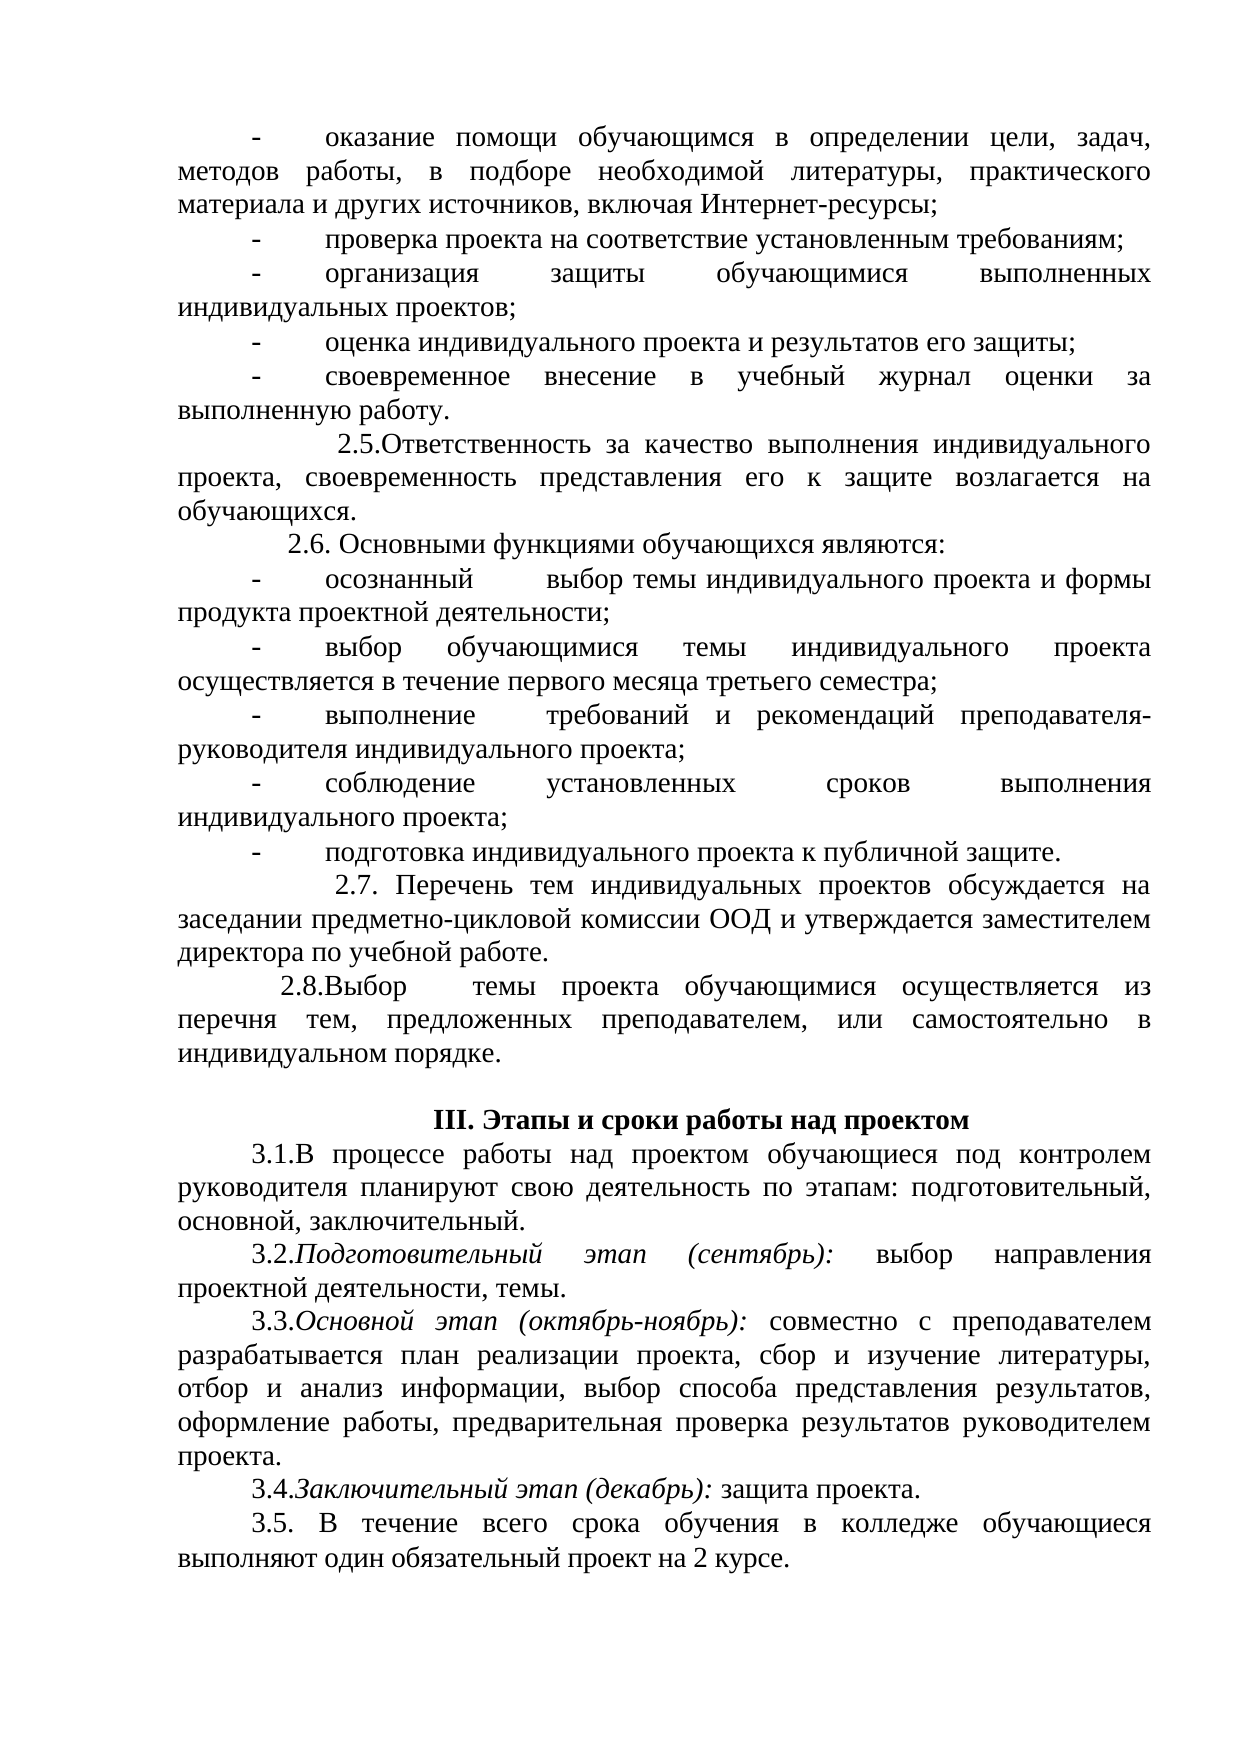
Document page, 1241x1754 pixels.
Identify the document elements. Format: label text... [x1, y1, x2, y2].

list оказание помощи обучающимся в определении цели, задач, методов работы, в подборе необходимой литературы, практического материала и других источников, включая Интернет-ресурсы; [177, 118, 1152, 220]
text 2.6. Основными функциями обучающихся являются: [177, 526, 1152, 560]
list организация защиты обучающимися выполненных индивидуальных проектов; [177, 254, 1152, 323]
text 3.1.В процессе работы над проектом обучающиеся под контролем руководителя планируют свою деятельность по этапам: подготовительный, основной, заключительный. [177, 1136, 1152, 1236]
text 2.8.Выбор темы проекта обучающимися осуществляется из перечня тем, предложенных преподавателем, или самостоятельно в индивидуальном порядке. [177, 968, 1152, 1069]
list проверка проекта на соответствие установленным требованиям; [177, 220, 1152, 254]
list осознанный выбор темы индивидуального проекта и формы продукта проектной деятельности; [177, 560, 1152, 628]
text III. Этапы и сроки работы над проектом [177, 1102, 1152, 1136]
list оценка индивидуального проекта и результатов его защиты; [177, 323, 1152, 357]
list выполнение требований и рекомендаций преподавателя-руководителя индивидуального проекта; [177, 696, 1152, 764]
list соблюдение установленных сроков выполнения индивидуального проекта; [177, 764, 1152, 833]
list 3.5. В течение всего срока обучения в колледже обучающиеся выполняют один обязательный проект на 2 курсе. [177, 1505, 1152, 1576]
text 3.4.Заключительный этап (декабрь): защита проекта. [177, 1471, 1152, 1505]
text 2.7. Перечень тем индивидуальных проектов обсуждается на заседании предметно-цикловой комиссии ООД и утверждается заместителем директора по учебной работе. [177, 867, 1152, 968]
text 3.2.Подготовительный этап (сентябрь): выбор направления проектной деятельности, темы. [177, 1236, 1152, 1303]
text 3.3.Основной этап (октябрь-ноябрь): совместно с преподавателем разрабатывается план реализации проекта, сбор и изучение литературы, отбор и анализ информации, выбор способа представления результатов, оформление работы, предварительная проверка результатов руководителем проекта. [177, 1303, 1152, 1471]
list подготовка индивидуального проекта к публичной защите. [177, 833, 1152, 867]
text 2.5.Ответственность за качество выполнения индивидуального проекта, своевременность представления его к защите возлагается на обучающихся. [177, 426, 1152, 526]
list своевременное внесение в учебный журнал оценки за выполненную работу. [177, 357, 1152, 426]
list выбор обучающимися темы индивидуального проекта осуществляется в течение первого месяца третьего семестра; [177, 628, 1152, 696]
